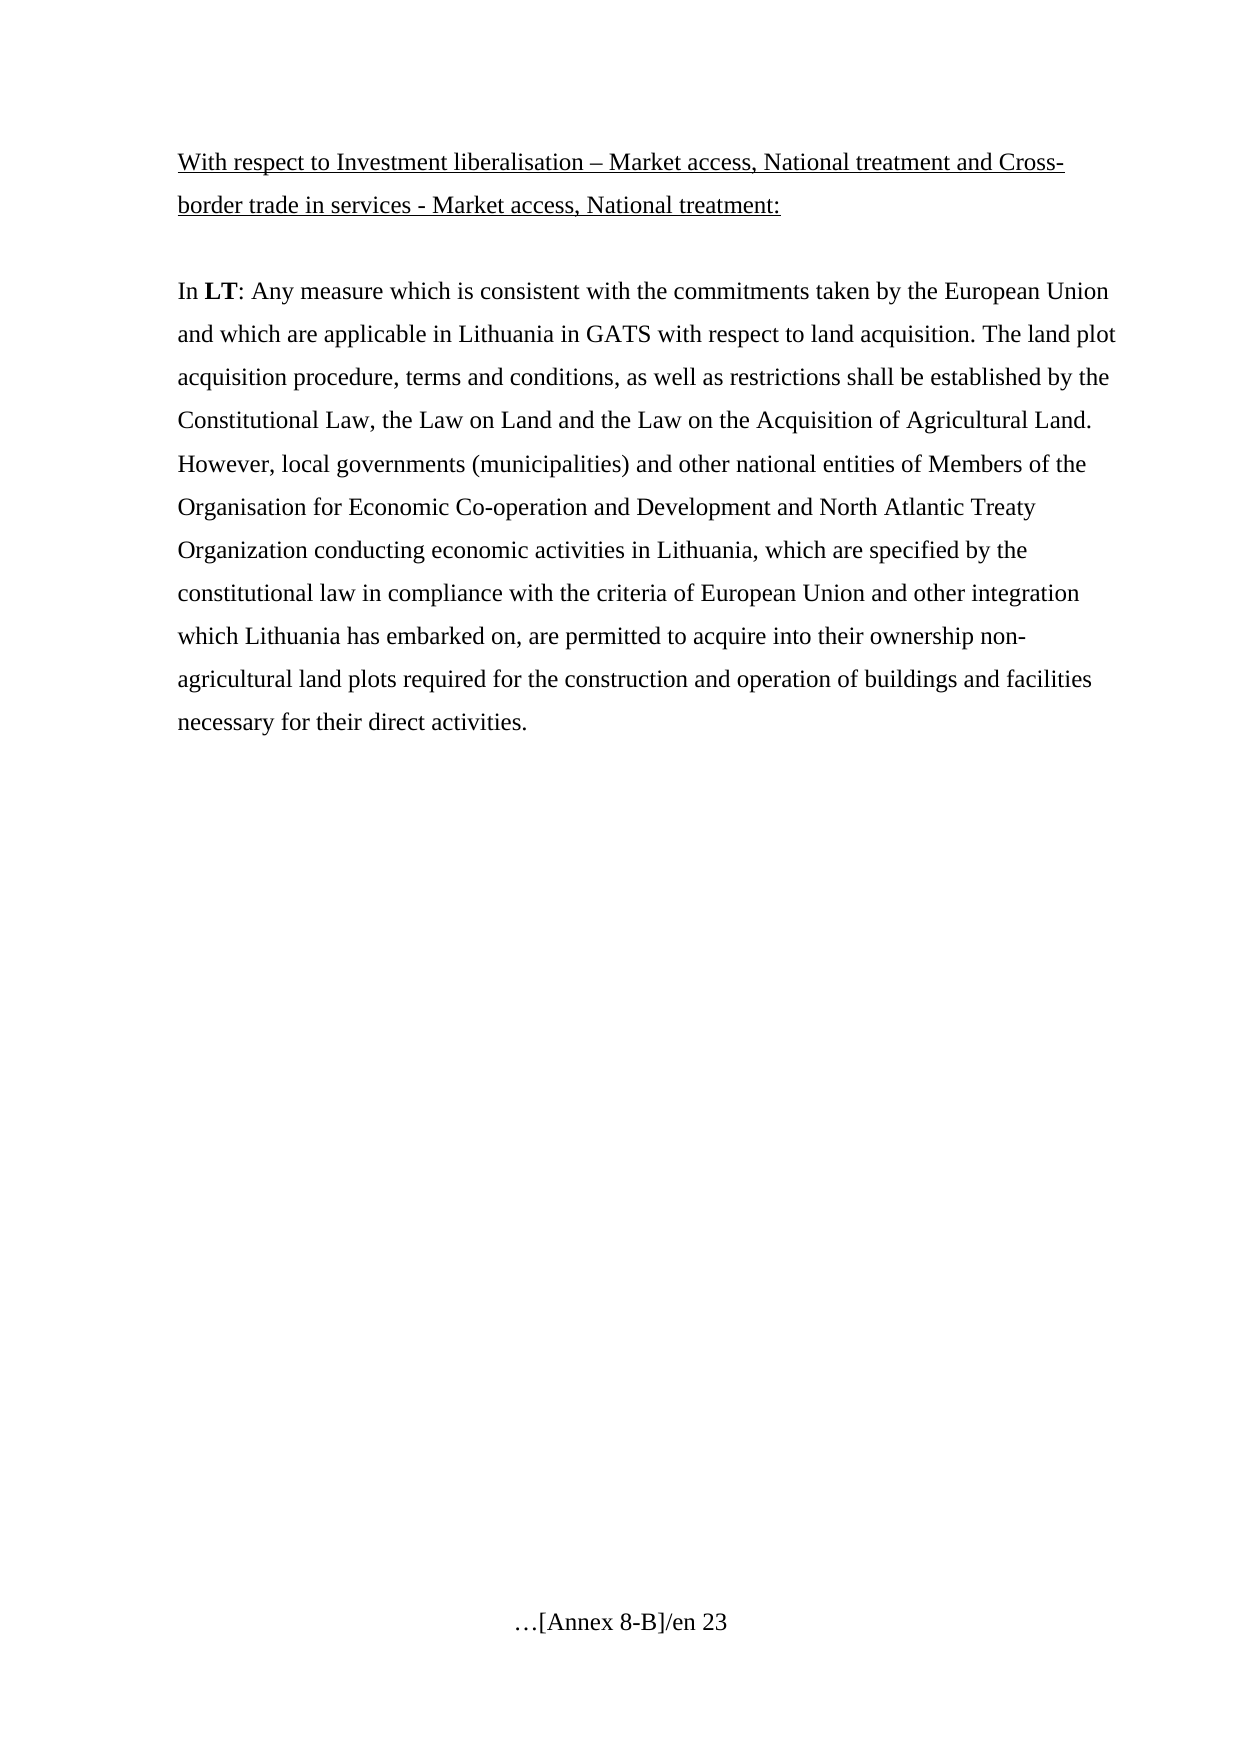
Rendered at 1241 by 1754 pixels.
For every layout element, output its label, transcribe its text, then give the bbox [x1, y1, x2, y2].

text In LT: Any measure which is consistent with the commitments taken by the European Union and which are applicable in Lithuania in GATS with respect to land acquisition. The land plot acquisition procedure, terms and conditions, as well as restrictions shall be established by the Constitutional Law, the Law on Land and the Law on the Acquisition of Agricultural Land. However, local governments (municipalities) and other national entities of Members of the Organisation for Economic Co-operation and Development and North Atlantic Treaty Organization conducting economic activities in Lithuania, which are specified by the constitutional law in compliance with the criteria of European Union and other integration which Lithuania has embarked on, are permitted to acquire into their ownership non-agricultural land plots required for the construction and operation of buildings and facilities necessary for their direct activities. [177, 276, 1122, 736]
text With respect to Investment liberalisation – Market access, National treatment and Cross-border trade in services - Market access, National treatment: [177, 147, 1122, 219]
